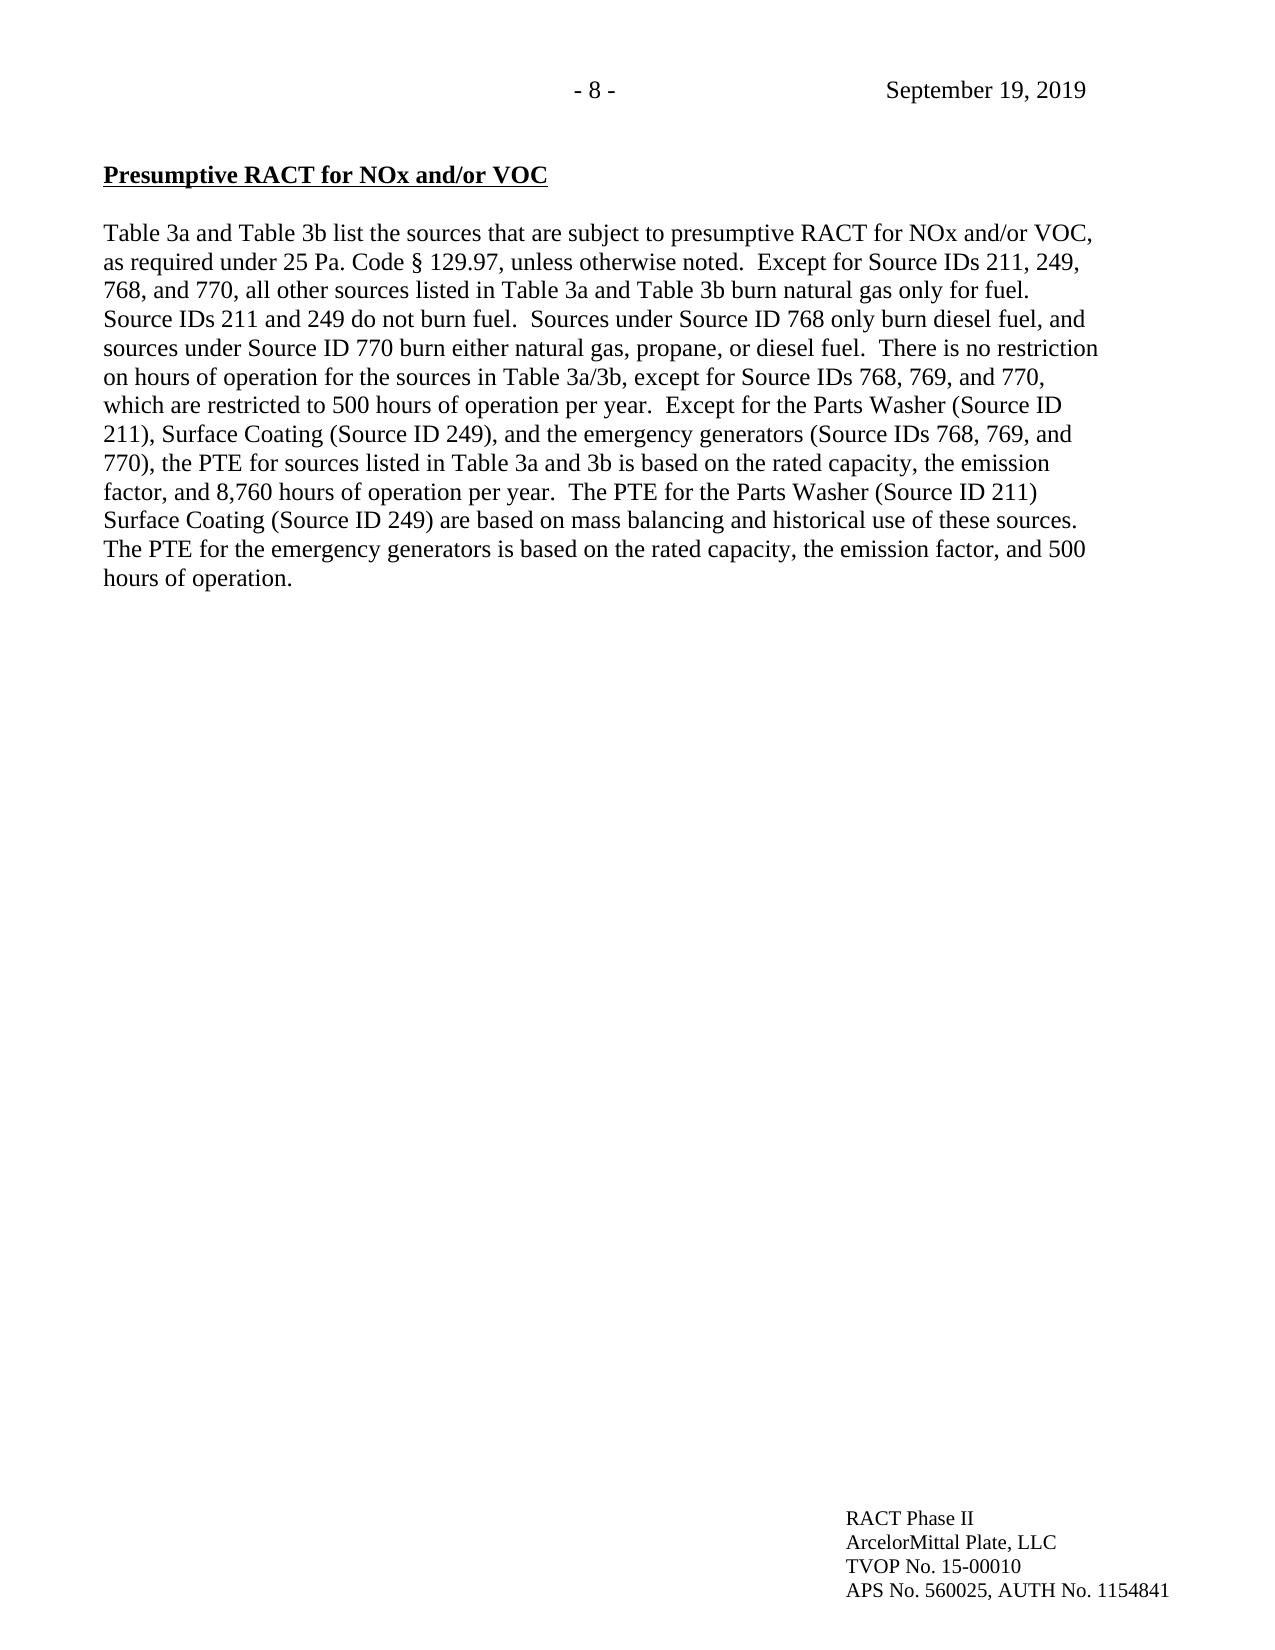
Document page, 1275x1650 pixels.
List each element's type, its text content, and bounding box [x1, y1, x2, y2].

text Presumptive RACT for NOx and/or VOC [103, 161, 1110, 189]
text Table 3a and Table 3b list the sources that are subject to presumptive RACT for NOx and/or VOC, as required under 25 Pa. Code § 129.97, unless otherwise noted. Except for Source IDs 211, 249, 768, and 770, all other sources listed in Table 3a and Table 3b burn natural gas only for fuel. Source IDs 211 and 249 do not burn fuel. Sources under Source ID 768 only burn diesel fuel, and sources under Source ID 770 burn either natural gas, propane, or diesel fuel. There is no restriction on hours of operation for the sources in Table 3a/3b, except for Source IDs 768, 769, and 770, which are restricted to 500 hours of operation per year. Except for the Parts Washer (Source ID 211), Surface Coating (Source ID 249), and the emergency generators (Source IDs 768, 769, and 770), the PTE for sources listed in Table 3a and 3b is based on the rated capacity, the emission factor, and 8,760 hours of operation per year. The PTE for the Parts Washer (Source ID 211) Surface Coating (Source ID 249) are based on mass balancing and historical use of these sources. The PTE for the emergency generators is based on the rated capacity, the emission factor, and 500 hours of operation. [103, 218, 1110, 592]
